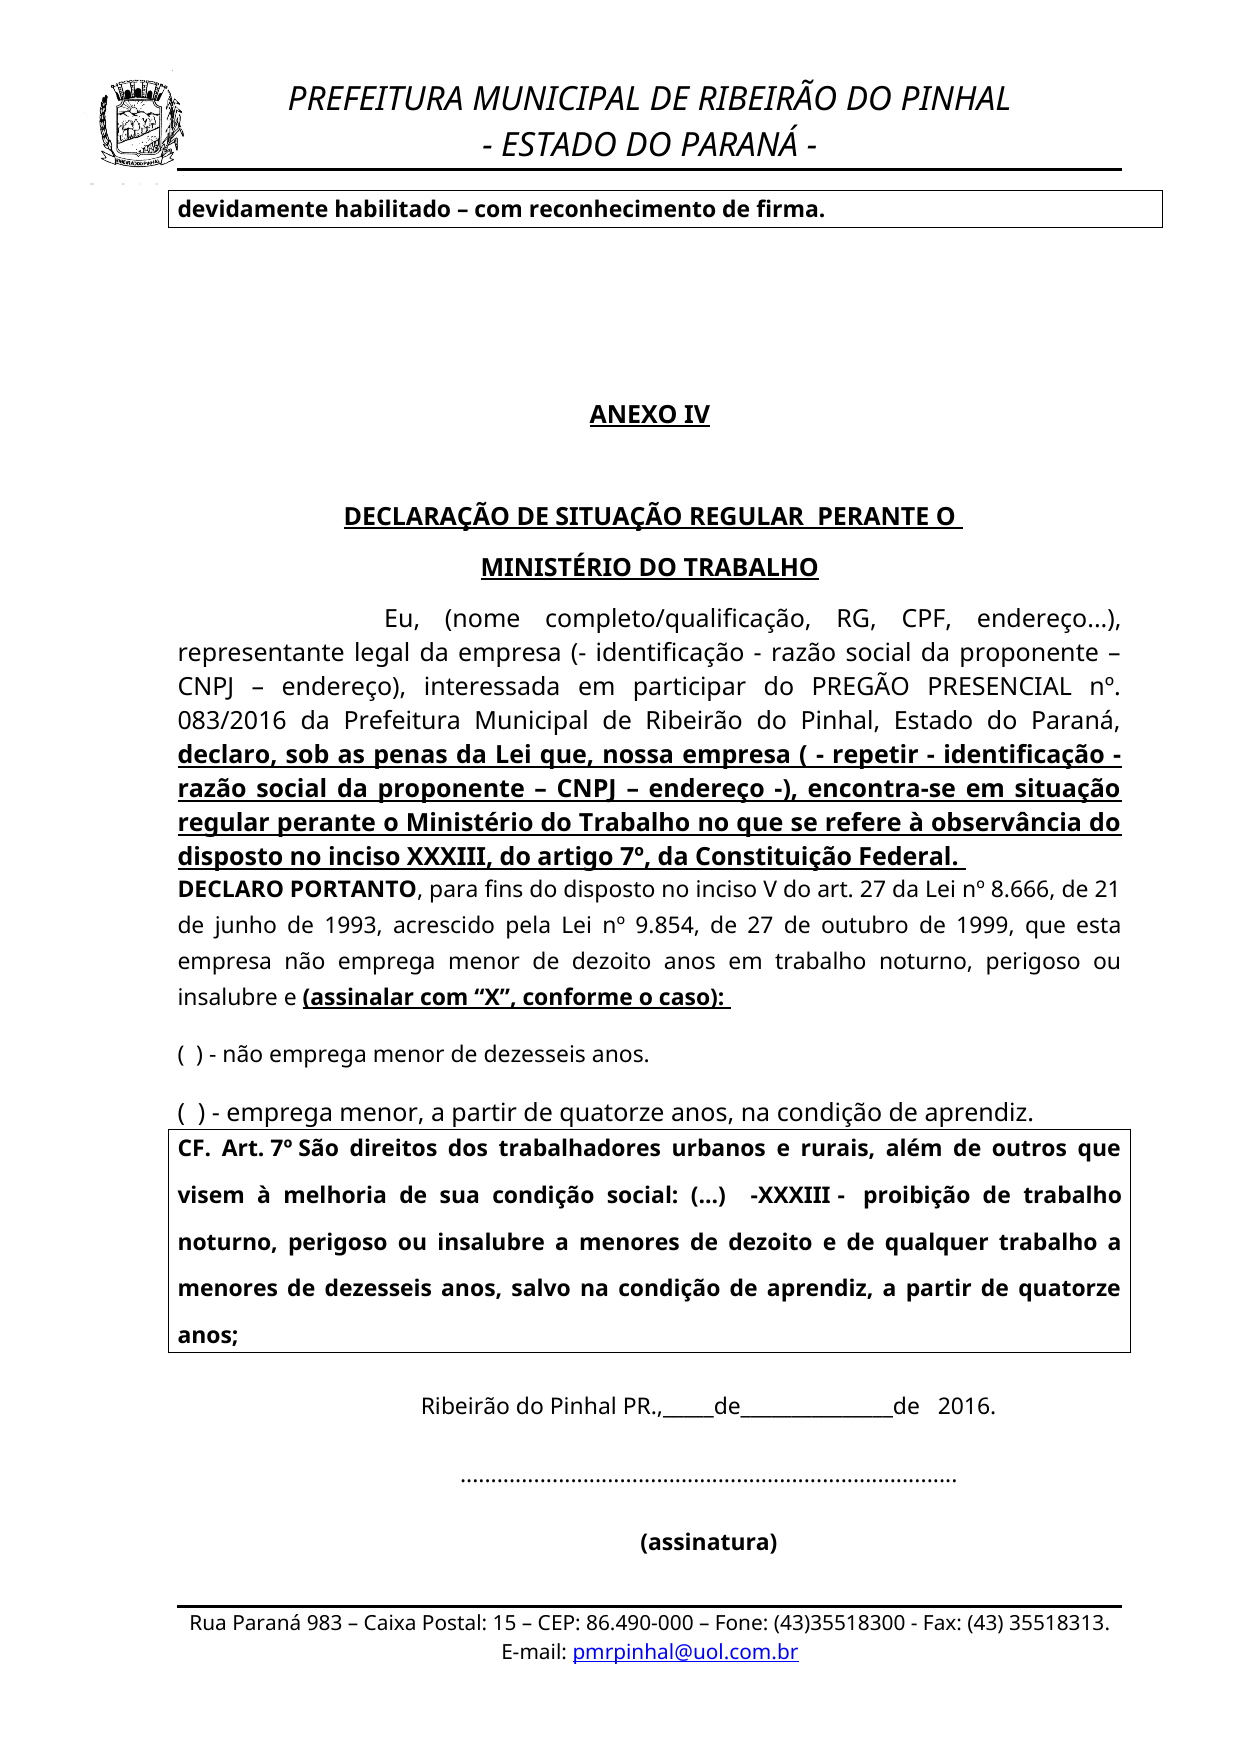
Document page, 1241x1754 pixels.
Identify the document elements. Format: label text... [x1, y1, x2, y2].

text (assinatura) [295, 1525, 1122, 1557]
picture [83, 65, 202, 185]
text Eu, (nome completo/qualificação, RG, CPF, endereço...), representante legal da empresa (- identificação - razão social da proponente – CNPJ – endereço), interessada em participar do PREGÃO PRESENCIAL nº. 083/2016 da Prefeitura Municipal de Ribeirão do Pinhal, Estado do Paraná, declaro, sob as penas da Lei que, nossa empresa ( - repetir - identificação - razão social da proponente – CNPJ – endereço -), encontra-se em situação regular perante o Ministério do Trabalho no que se refere à observância do disposto no inciso XXXIII, do artigo 7º, da Constituição Federal. [177, 835, 1122, 873]
text Eu, (nome completo/qualificação, RG, CPF, endereço...), representante legal da empresa (- identificação - razão social da proponente – CNPJ – endereço), interessada em participar do PREGÃO PRESENCIAL nº. 083/2016 da Prefeitura Municipal de Ribeirão do Pinhal, Estado do Paraná, declaro, sob as penas da Lei que, nossa empresa ( - repetir - identificação - razão social da proponente – CNPJ – endereço -), encontra-se em situação regular perante o Ministério do Trabalho no que se refere à observância do disposto no inciso XXXIII, do artigo 7º, da Constituição Federal. [177, 601, 1122, 766]
title ANEXO IV [177, 396, 1122, 431]
text ................................................................................. [295, 1458, 1122, 1489]
text CF. Art. 7º São direitos dos trabalhadores urbanos e rurais, além de outros que visem à melhoria de sua condição social: (...) -XXXIII - proibição de trabalho noturno, perigoso ou insalubre a menores de dezoito e de qualquer trabalho a menores de dezesseis anos, salvo na condição de aprendiz, a partir de quatorze anos; [169, 1130, 1130, 1352]
title DECLARAÇÃO DE SITUAÇÃO REGULAR PERANTE O [177, 498, 1122, 533]
title MINISTÉRIO DO TRABALHO [177, 549, 1122, 584]
text ( ) - emprega menor, a partir de quatorze anos, na condição de aprendiz. [177, 1094, 1122, 1128]
text Ribeirão do Pinhal PR.,_____de_______________de 2016. [295, 1390, 1122, 1421]
text DECLARO PORTANTO, para fins do disposto no inciso V do art. 27 da Lei nº 8.666, de 21 de junho de 1993, acrescido pela Lei nº 9.854, de 27 de outubro de 1999, que esta empresa não emprega menor de dezoito anos em trabalho noturno, perigoso ou insalubre e (assinalar com “X”, conforme o caso): [177, 873, 1122, 1012]
text ( ) - não emprega menor de dezesseis anos. [177, 1038, 1122, 1069]
